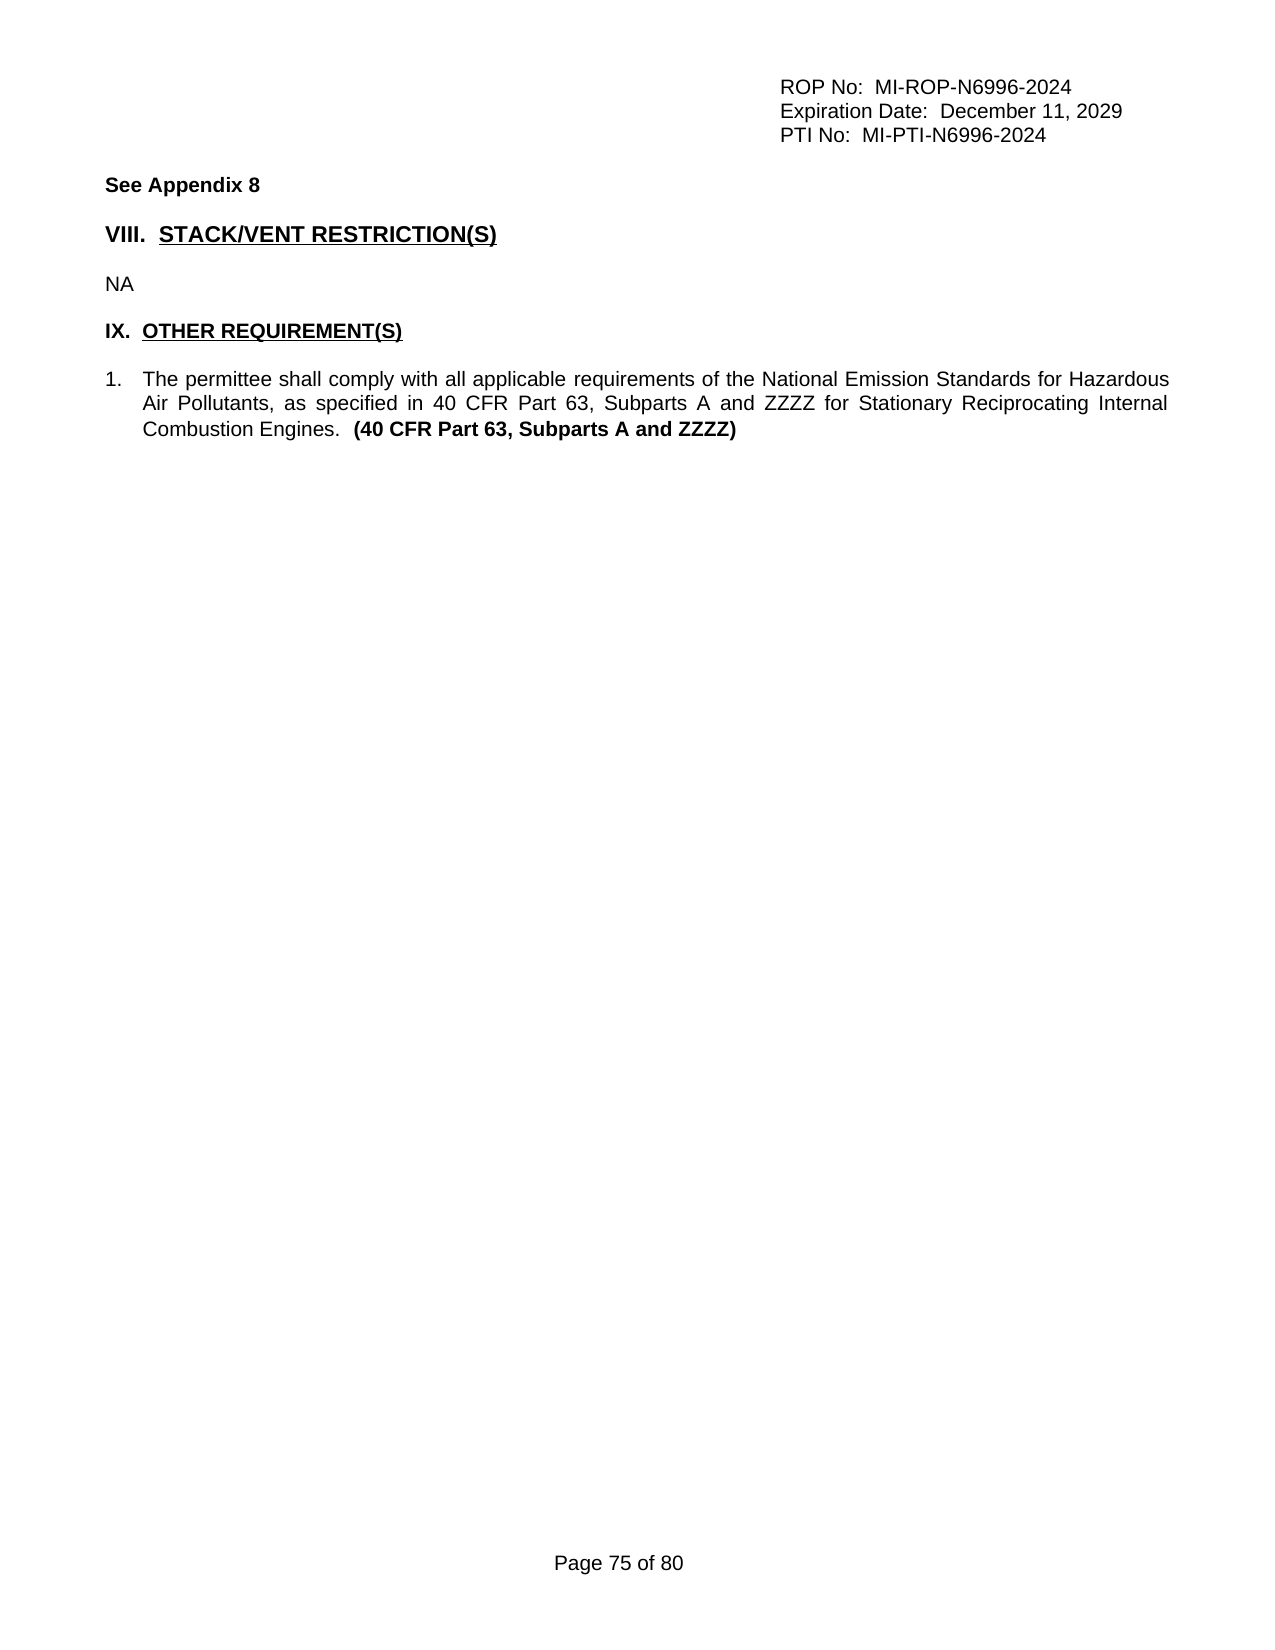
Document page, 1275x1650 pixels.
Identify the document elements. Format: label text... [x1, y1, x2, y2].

text NA [105, 271, 1170, 295]
text See Appendix 8 [105, 173, 1170, 197]
text 1. The permittee shall comply with all applicable requirements of the National Emission Standards for Hazardous Air Pollutants, as specified in 40 CFR Part 63, Subparts A and ZZZZ for Stationary Reciprocating Internal Combustion Engines. (40 CFR Part 63, Subparts A and ZZZZ) [105, 367, 1170, 442]
text VIII. STACK/VENT RESTRICTION(S) [105, 221, 1170, 247]
text IX. OTHER REQUIREMENT(S) [105, 319, 1170, 343]
